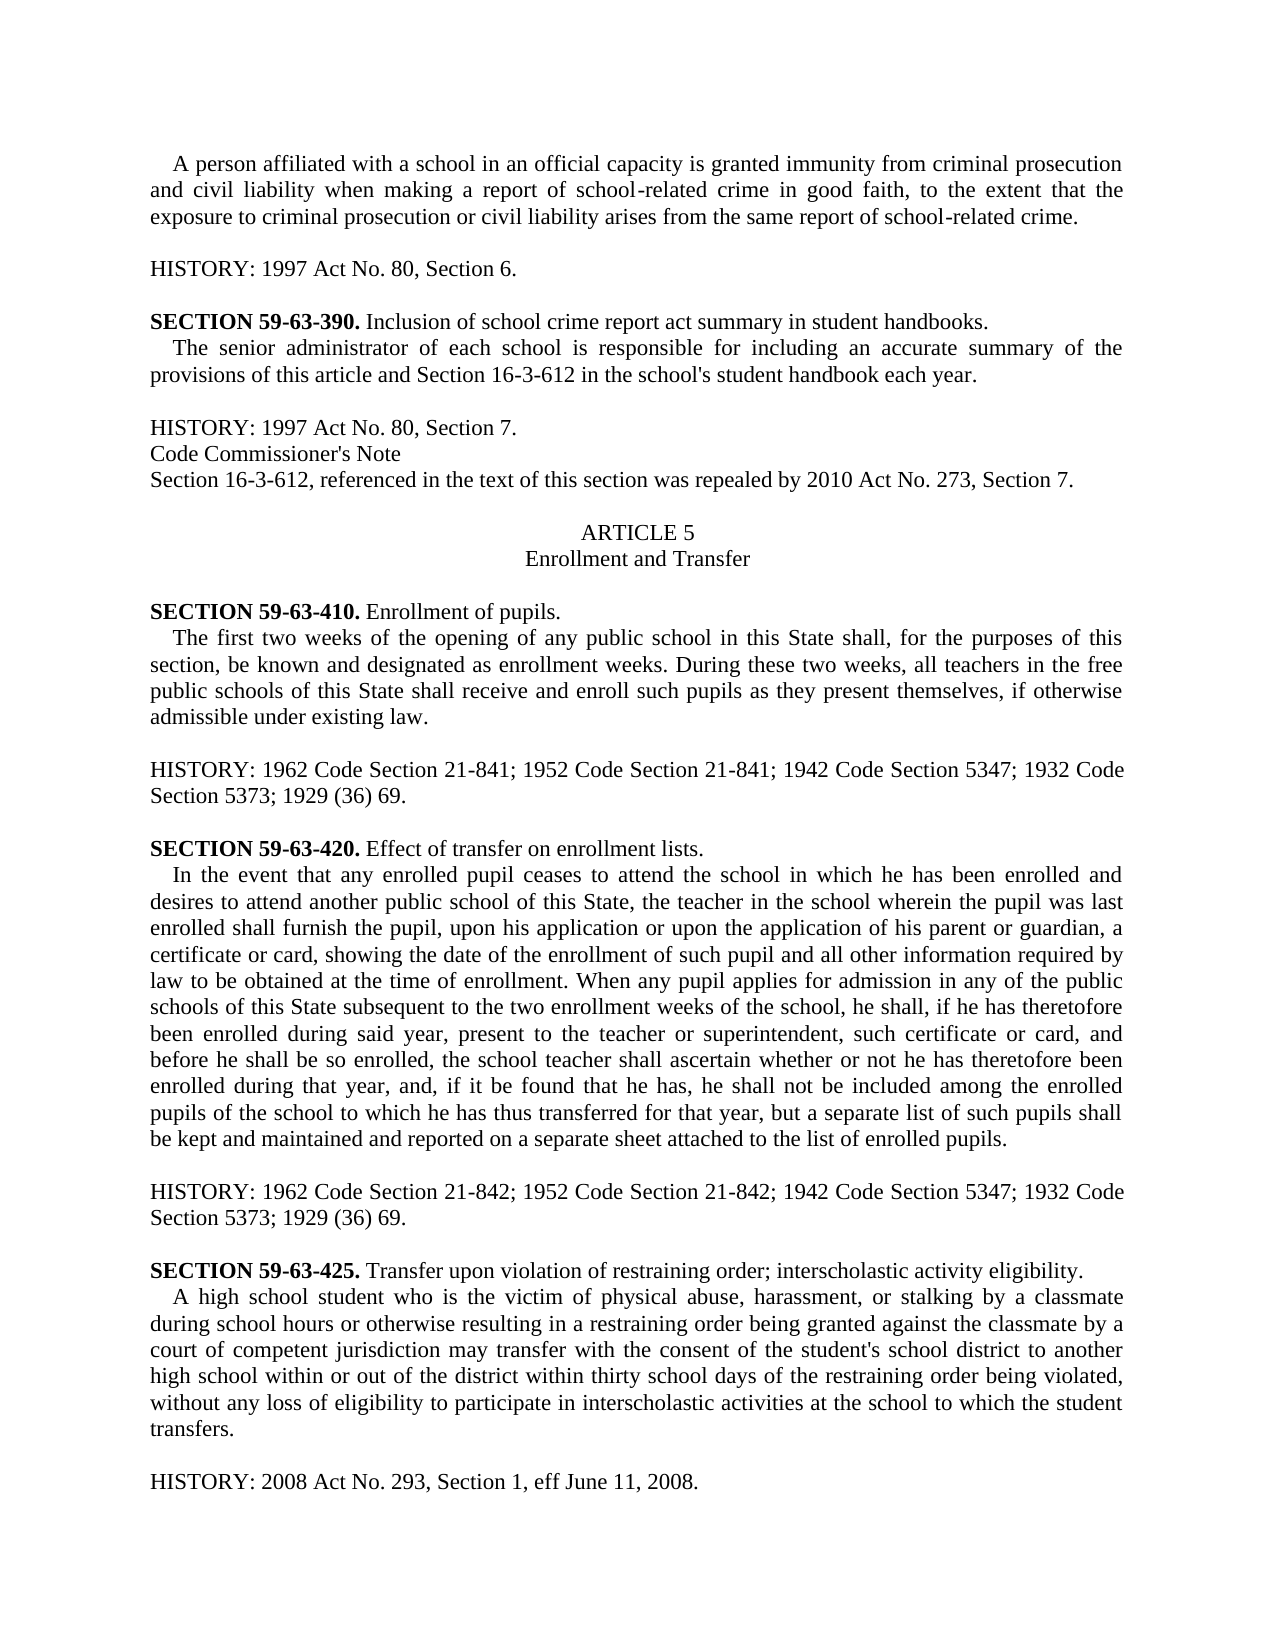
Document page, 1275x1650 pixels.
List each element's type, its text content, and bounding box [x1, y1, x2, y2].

text SECTION 59-63-410. Enrollment of pupils. [150, 598, 1125, 624]
text HISTORY: 2008 Act No. 293, Section 1, eff June 11, 2008. [150, 1468, 1125, 1494]
text HISTORY: 1997 Act No. 80, Section 6. [150, 255, 1125, 282]
text SECTION 59-63-420. Effect of transfer on enrollment lists. [150, 835, 1125, 862]
text SECTION 59-63-390. Inclusion of school crime report act summary in student handbooks. [150, 308, 1125, 334]
text A person affiliated with a school in an official capacity is granted immunity from criminal prosecution and civil liability when making a report of school-related crime in good faith, to the extent that the exposure to criminal prosecution or civil liability arises from the same report of school-related crime. [150, 150, 1125, 229]
text SECTION 59-63-425. Transfer upon violation of restraining order; interscholastic activity eligibility. [150, 1257, 1125, 1283]
text HISTORY: 1962 Code Section 21-841; 1952 Code Section 21-841; 1942 Code Section 5347; 1932 Code Section 5373; 1929 (36) 69. [150, 756, 1125, 809]
text ARTICLE 5 [150, 519, 1125, 545]
text The senior administrator of each school is responsible for including an accurate summary of the provisions of this article and Section 16-3-612 in the school's student handbook each year. [150, 334, 1125, 387]
text Code Commissioner's Note [150, 440, 1125, 466]
text The first two weeks of the opening of any public school in this State shall, for the purposes of this section, be known and designated as enrollment weeks. During these two weeks, all teachers in the free public schools of this State shall receive and enroll such pupils as they present themselves, if otherwise admissible under existing law. [150, 624, 1125, 730]
text Section 16-3-612, referenced in the text of this section was repealed by 2010 Act No. 273, Section 7. [150, 466, 1125, 493]
text A high school student who is the victim of physical abuse, harassment, or stalking by a classmate during school hours or otherwise resulting in a restraining order being granted against the classmate by a court of competent jurisdiction may transfer with the consent of the student's school district to another high school within or out of the district within thirty school days of the restraining order being violated, without any loss of eligibility to participate in interscholastic activities at the school to which the student transfers. [150, 1283, 1125, 1441]
text Enrollment and Transfer [150, 545, 1125, 572]
text HISTORY: 1997 Act No. 80, Section 7. [150, 413, 1125, 440]
text HISTORY: 1962 Code Section 21-842; 1952 Code Section 21-842; 1942 Code Section 5347; 1932 Code Section 5373; 1929 (36) 69. [150, 1178, 1125, 1231]
text In the event that any enrolled pupil ceases to attend the school in which he has been enrolled and desires to attend another public school of this State, the teacher in the school wherein the pupil was last enrolled shall furnish the pupil, upon his application or upon the application of his parent or guardian, a certificate or card, showing the date of the enrollment of such pupil and all other information required by law to be obtained at the time of enrollment. When any pupil applies for admission in any of the public schools of this State subsequent to the two enrollment weeks of the school, he shall, if he has theretofore been enrolled during said year, present to the teacher or superintendent, such certificate or card, and before he shall be so enrolled, the school teacher shall ascertain whether or not he has theretofore been enrolled during that year, and, if it be found that he has, he shall not be included among the enrolled pupils of the school to which he has thus transferred for that year, but a separate list of such pupils shall be kept and maintained and reported on a separate sheet attached to the list of enrolled pupils. [150, 862, 1125, 1151]
